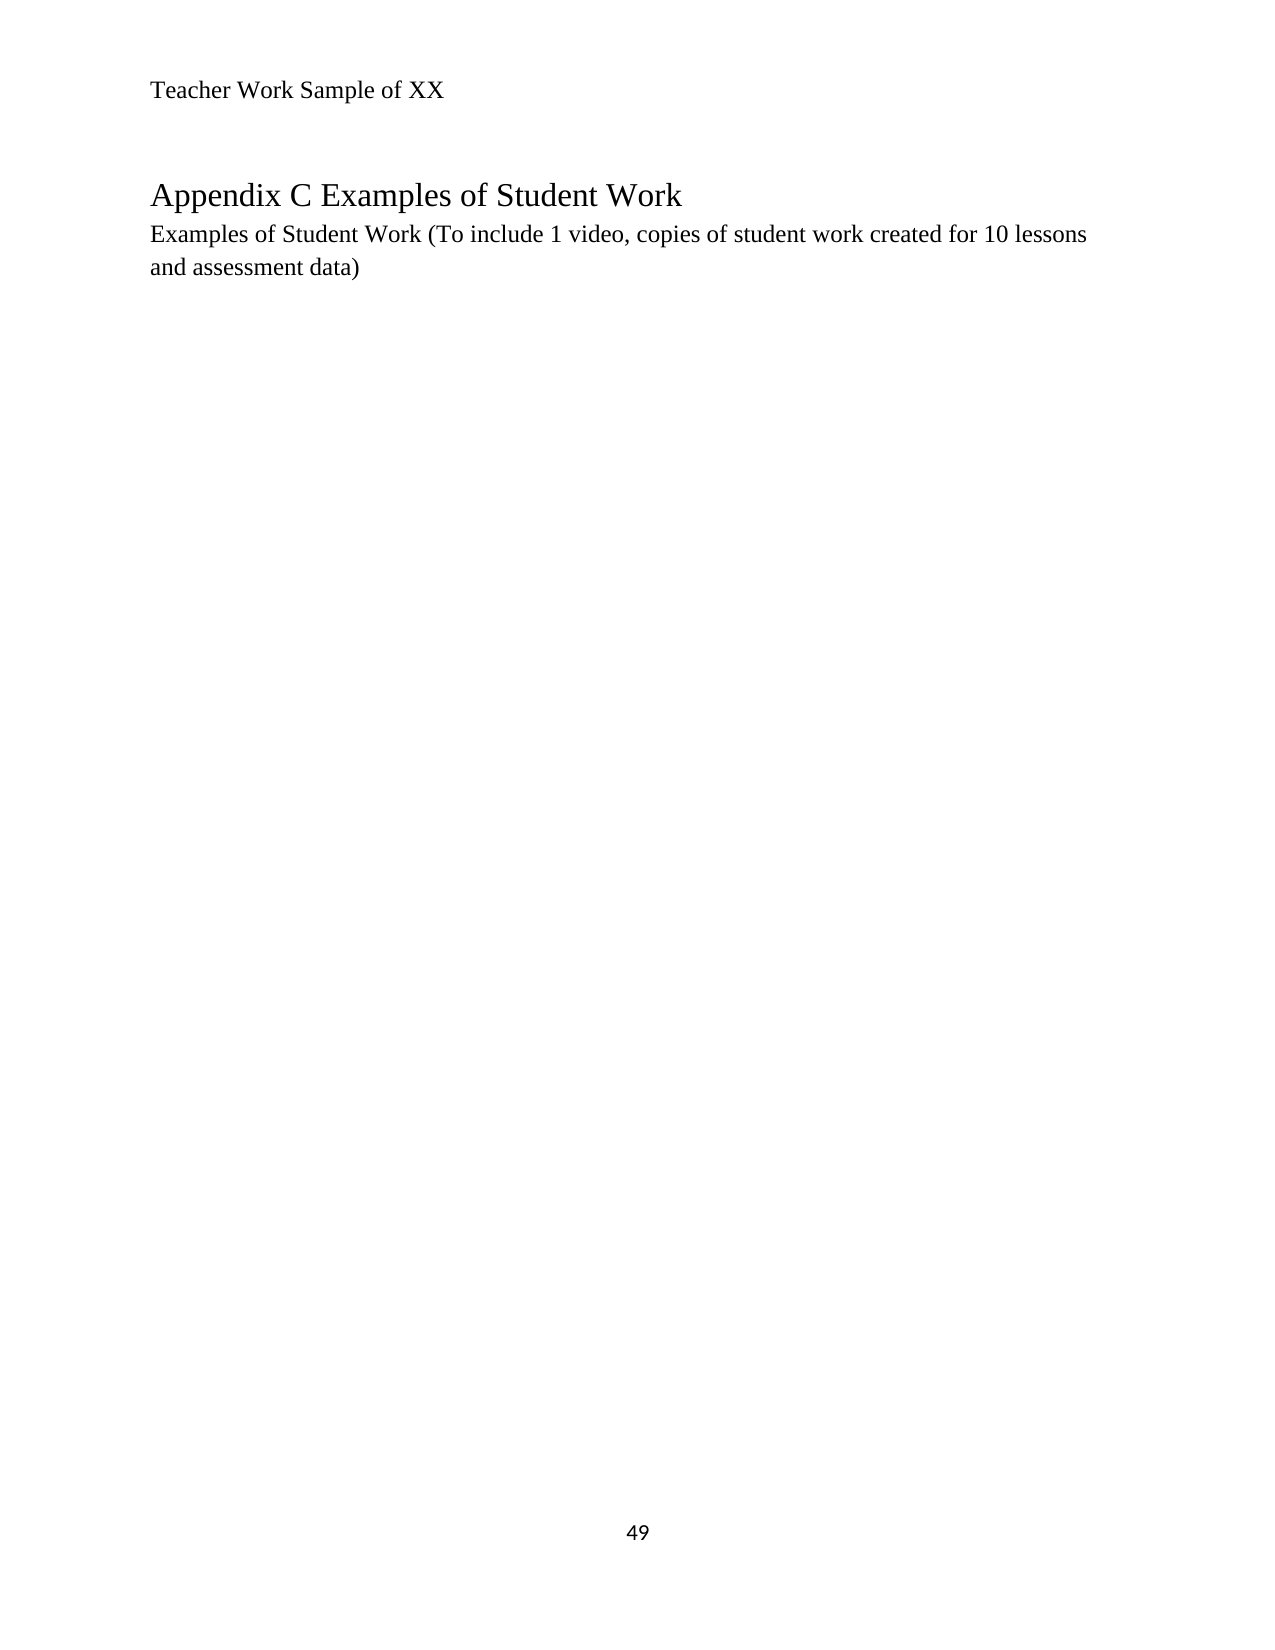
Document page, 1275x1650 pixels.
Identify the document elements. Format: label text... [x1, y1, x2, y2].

subtitle Appendix C Examples of Student Work [150, 175, 1125, 213]
text Examples of Student Work (To include 1 video, copies of student work created for 10 lessons and assessment data) [150, 219, 1125, 281]
